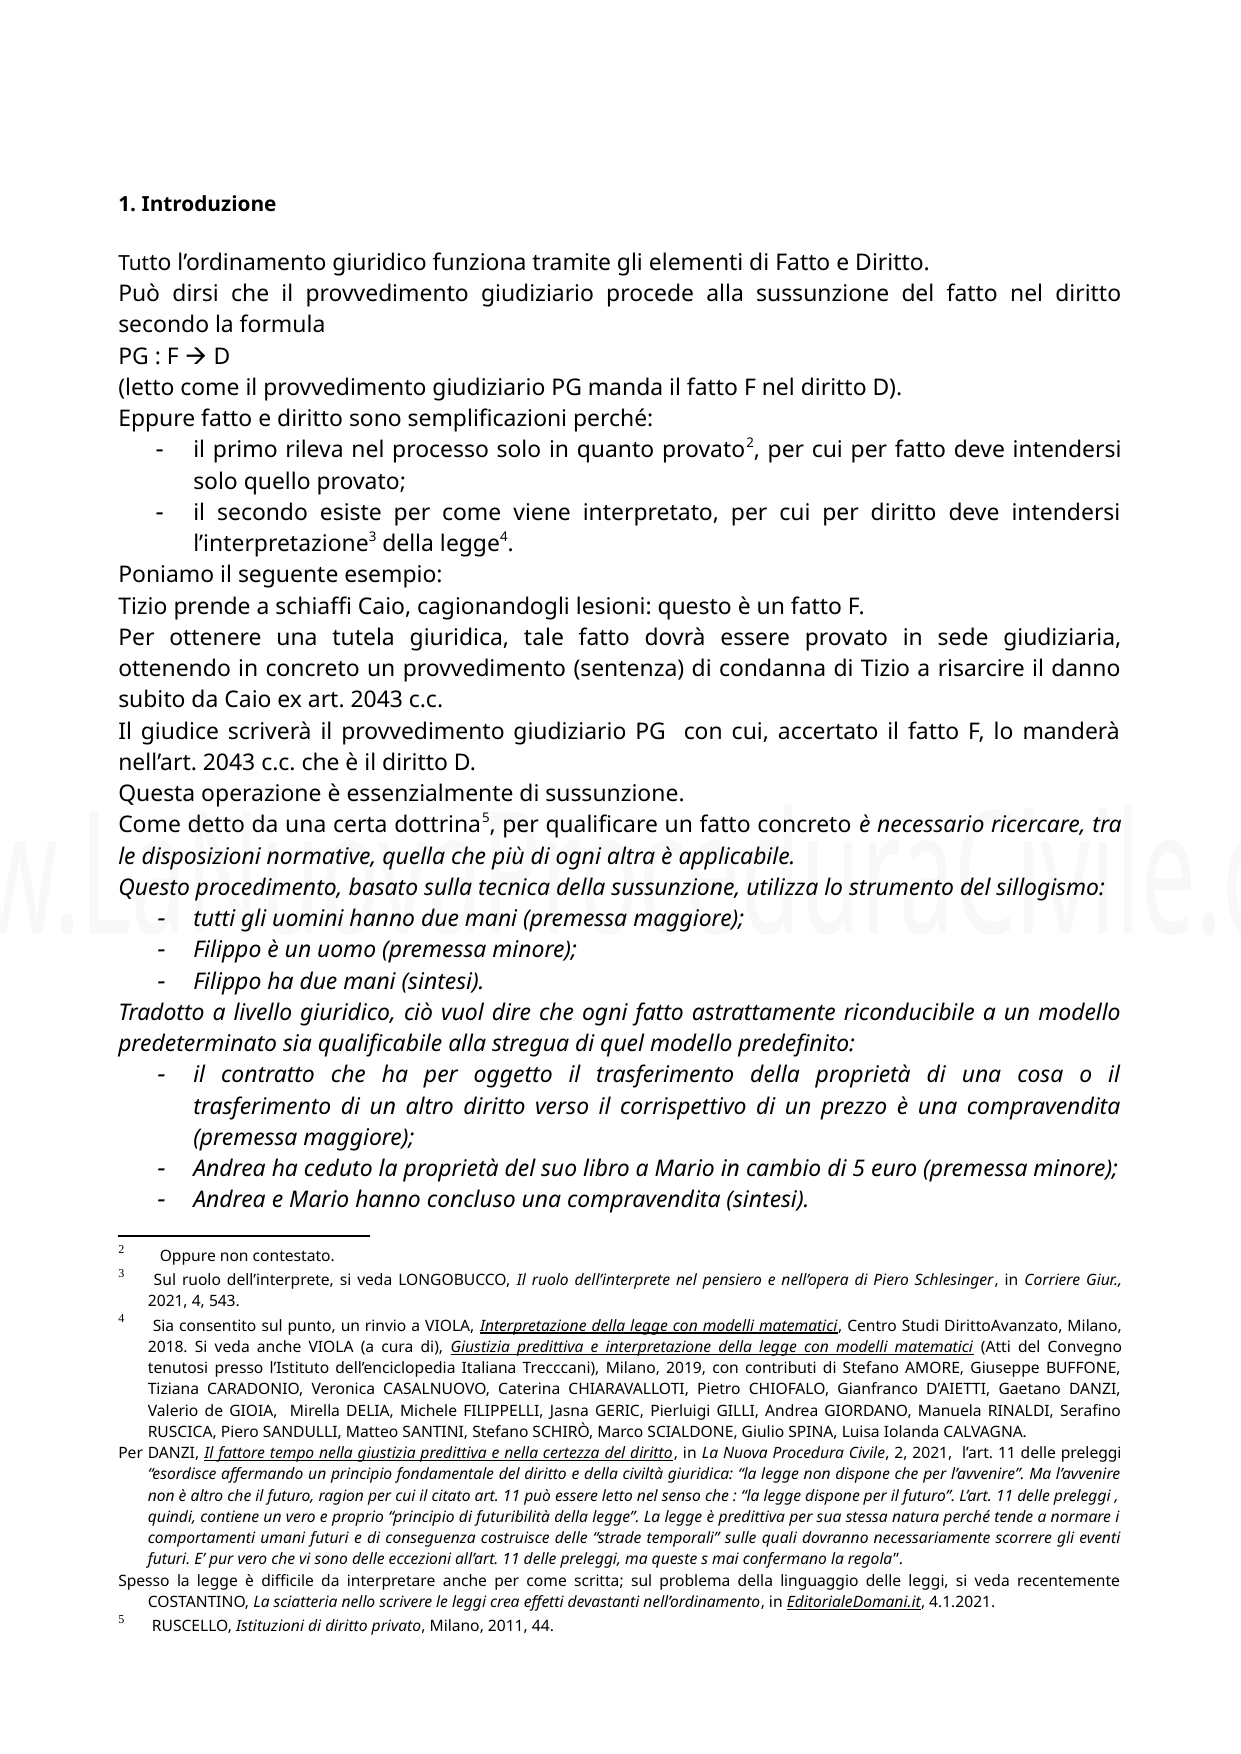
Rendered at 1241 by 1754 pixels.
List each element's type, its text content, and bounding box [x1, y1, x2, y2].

list Andrea ha ceduto la proprietà del suo libro a Mario in cambio di 5 euro (premessa minore); [156, 1152, 1122, 1183]
text PG : F D [118, 340, 1122, 371]
text Può dirsi che il provvedimento giudiziario procede alla sussunzione del fatto nel diritto secondo la formula [118, 277, 1122, 340]
list Introduzione [118, 189, 1122, 217]
list Filippo ha due mani (sintesi). [156, 965, 1122, 996]
list il primo rileva nel processo solo in quanto provato, per cui per fatto deve intendersi solo quello provato; [156, 433, 1122, 496]
text Come detto da una certa dottrina, per qualificare un fatto concreto è necessario ricercare, tra le disposizioni normative, quella che più di ogni altra è applicabile. [118, 808, 1122, 871]
list il contratto che ha per oggetto il trasferimento della proprietà di una cosa o il trasferimento di un altro diritto verso il corrispettivo di un prezzo è una compravendita (premessa maggiore); [156, 1058, 1122, 1152]
text Eppure fatto e diritto sono semplificazioni perché: [118, 402, 1122, 433]
text Il giudice scriverà il provvedimento giudiziario PG con cui, accertato il fatto F, lo manderà nell’art. 2043 c.c. che è il diritto D. [118, 715, 1122, 777]
list Filippo è un uomo (premessa minore); [156, 933, 1122, 965]
list tutti gli uomini hanno due mani (premessa maggiore); [156, 902, 1122, 933]
list Andrea e Mario hanno concluso una compravendita (sintesi). [156, 1183, 1122, 1215]
text Tutto l’ordinamento giuridico funziona tramite gli elementi di Fatto e Diritto. [118, 246, 1122, 277]
text Tizio prende a schiaffi Caio, cagionandogli lesioni: questo è un fatto F. [118, 590, 1122, 621]
text Poniamo il seguente esempio: [118, 558, 1122, 590]
text Questo procedimento, basato sulla tecnica della sussunzione, utilizza lo strumento del sillogismo: [118, 871, 1122, 902]
text Per ottenere una tutela giuridica, tale fatto dovrà essere provato in sede giudiziaria, ottenendo in concreto un provvedimento (sentenza) di condanna di Tizio a risarcire il danno subito da Caio ex art. 2043 c.c. [118, 621, 1122, 715]
text Questa operazione è essenzialmente di sussunzione. [118, 777, 1122, 808]
list il secondo esiste per come viene interpretato, per cui per diritto deve intendersi l’interpretazione della legge. [156, 496, 1122, 558]
text Tradotto a livello giuridico, ciò vuol dire che ogni fatto astrattamente riconducibile a un modello predeterminato sia qualificabile alla stregua di quel modello predefinito: [118, 996, 1122, 1058]
text (letto come il provvedimento giudiziario PG manda il fatto F nel diritto D). [118, 371, 1122, 402]
